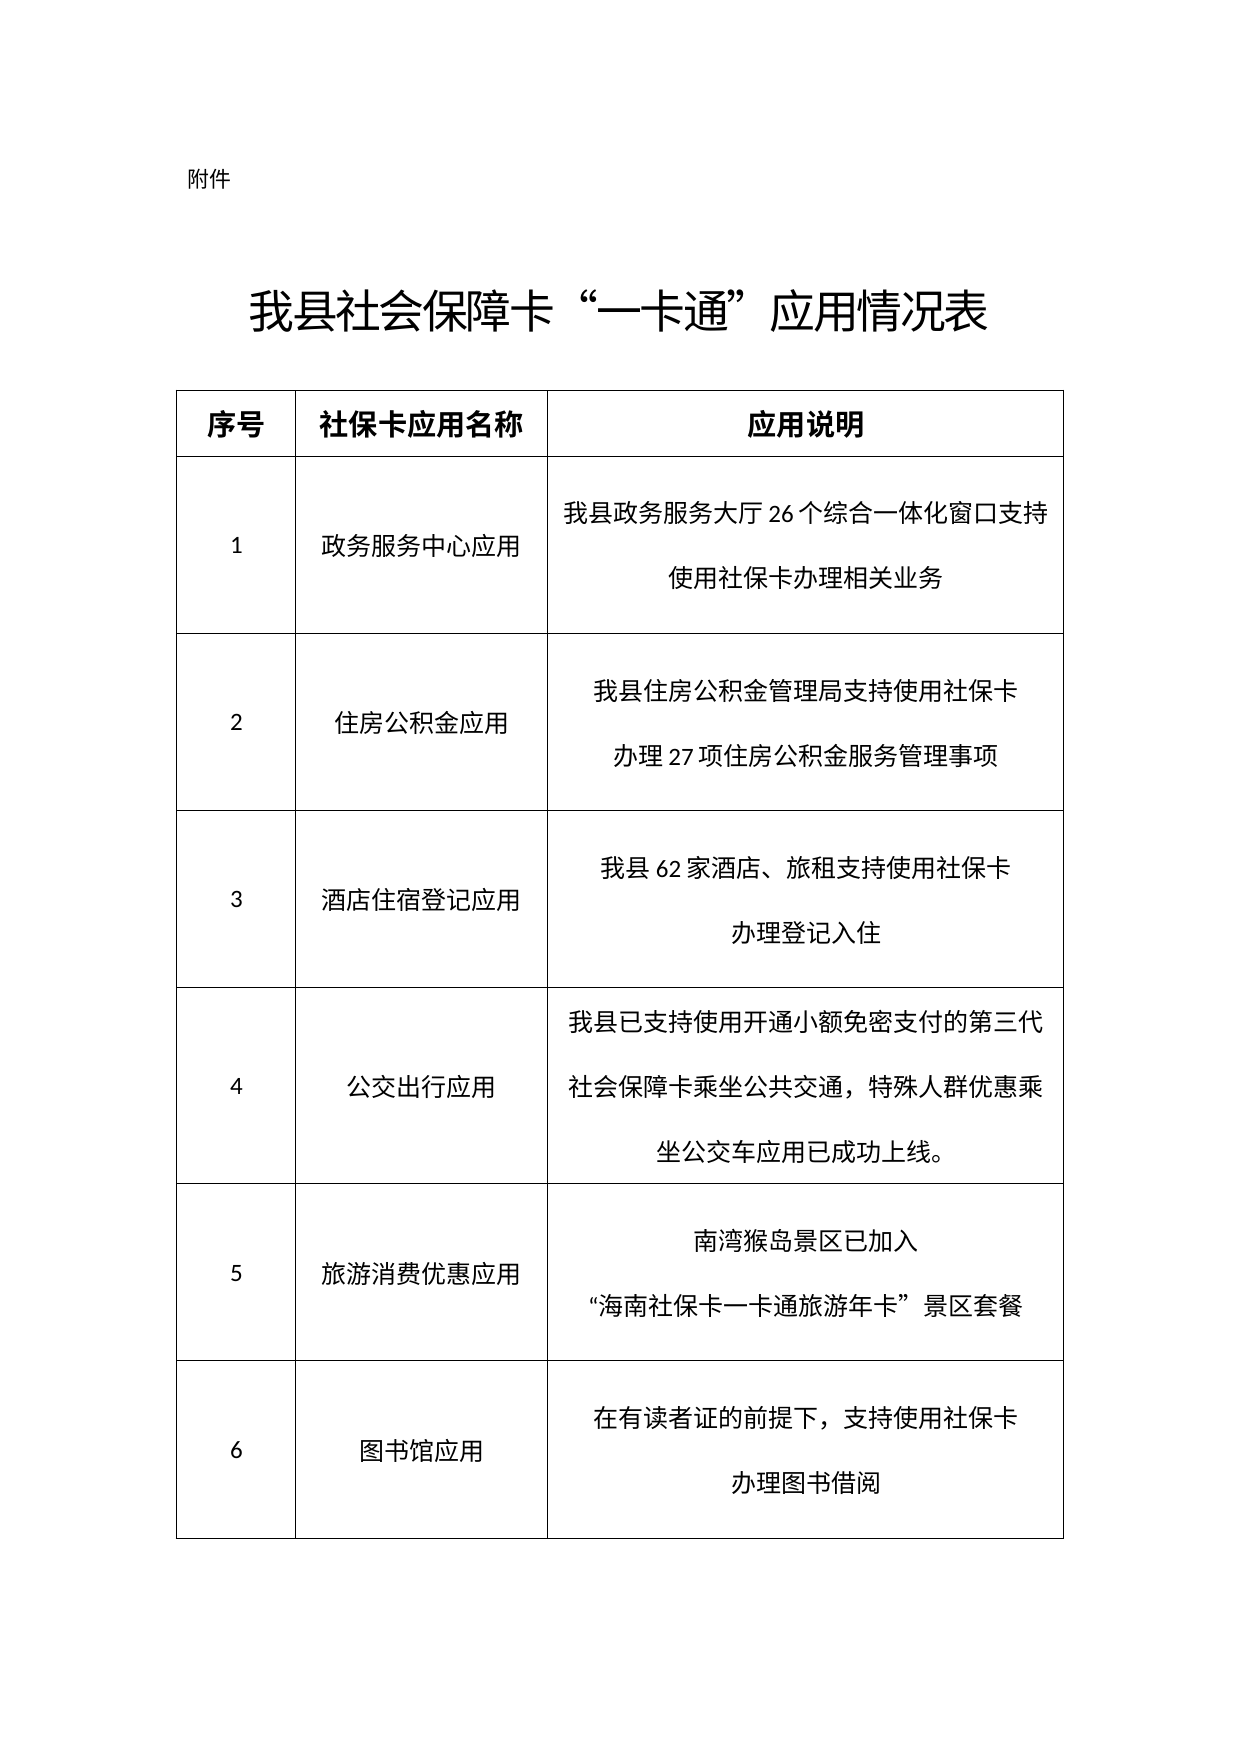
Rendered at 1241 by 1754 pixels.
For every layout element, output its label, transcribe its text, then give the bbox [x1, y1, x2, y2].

table_header 社保卡应用名称 [296, 391, 547, 456]
table_cell 在有读者证的前提下，支持使用社保卡 办理图书借阅 [548, 1361, 1063, 1537]
table_cell 3 [177, 811, 295, 987]
table_header 应用说明 [548, 391, 1063, 456]
table_cell 图书馆应用 [296, 1361, 547, 1537]
table_cell 住房公积金应用 [296, 634, 547, 810]
table_header 序号 [177, 391, 295, 456]
table_cell 南湾猴岛景区已加入 “海南社保卡一卡通旅游年卡”景区套餐 [548, 1184, 1063, 1360]
table_cell 政务服务中心应用 [296, 457, 547, 633]
table_cell 1 [177, 457, 295, 633]
text 我县社会保障卡“一卡通”应用情况表 [187, 259, 1053, 357]
table_cell 公交出行应用 [296, 988, 547, 1183]
table_cell 酒店住宿登记应用 [296, 811, 547, 987]
table_cell 我县住房公积金管理局支持使用社保卡 办理27项住房公积金服务管理事项 [548, 634, 1063, 810]
table_cell 我县政务服务大厅26个综合一体化窗口支持使用社保卡办理相关业务 [548, 457, 1063, 633]
table_cell 我县已支持使用开通小额免密支付的第三代社会保障卡乘坐公共交通，特殊人群优惠乘坐公交车应用已成功上线。 [548, 988, 1063, 1183]
text 附件 [187, 162, 1053, 194]
table_cell 2 [177, 634, 295, 810]
table_cell 4 [177, 988, 295, 1183]
table_cell 6 [177, 1361, 295, 1537]
table_cell 5 [177, 1184, 295, 1360]
table_cell 旅游消费优惠应用 [296, 1184, 547, 1360]
table_cell 我县62家酒店、旅租支持使用社保卡 办理登记入住 [548, 811, 1063, 987]
